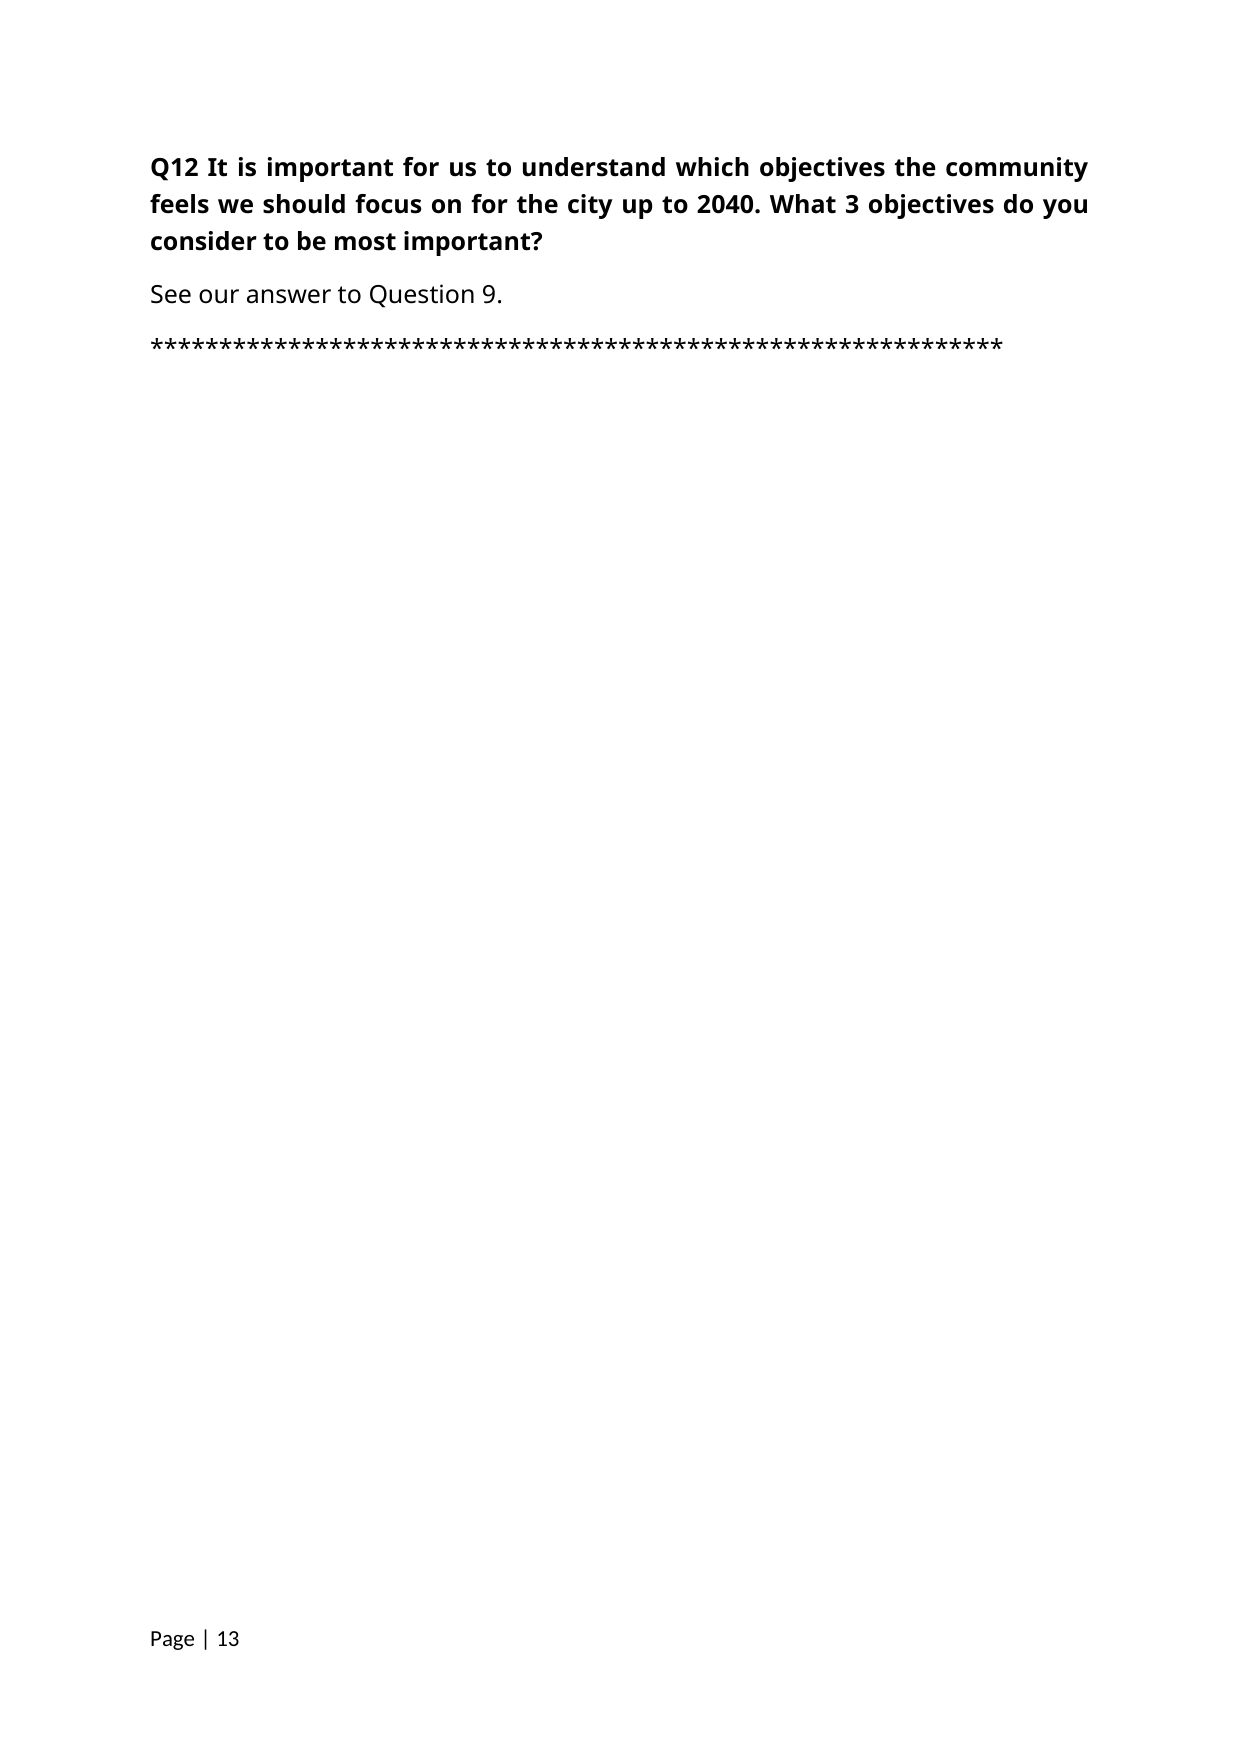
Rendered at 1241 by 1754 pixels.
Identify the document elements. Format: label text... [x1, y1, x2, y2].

text Q12 It is important for us to understand which objectives the community feels we should focus on for the city up to 2040. What 3 objectives do you consider to be most important? [150, 150, 1090, 258]
text See our answer to Question 9. [150, 277, 1090, 311]
text ************************************************************** [150, 330, 1090, 364]
